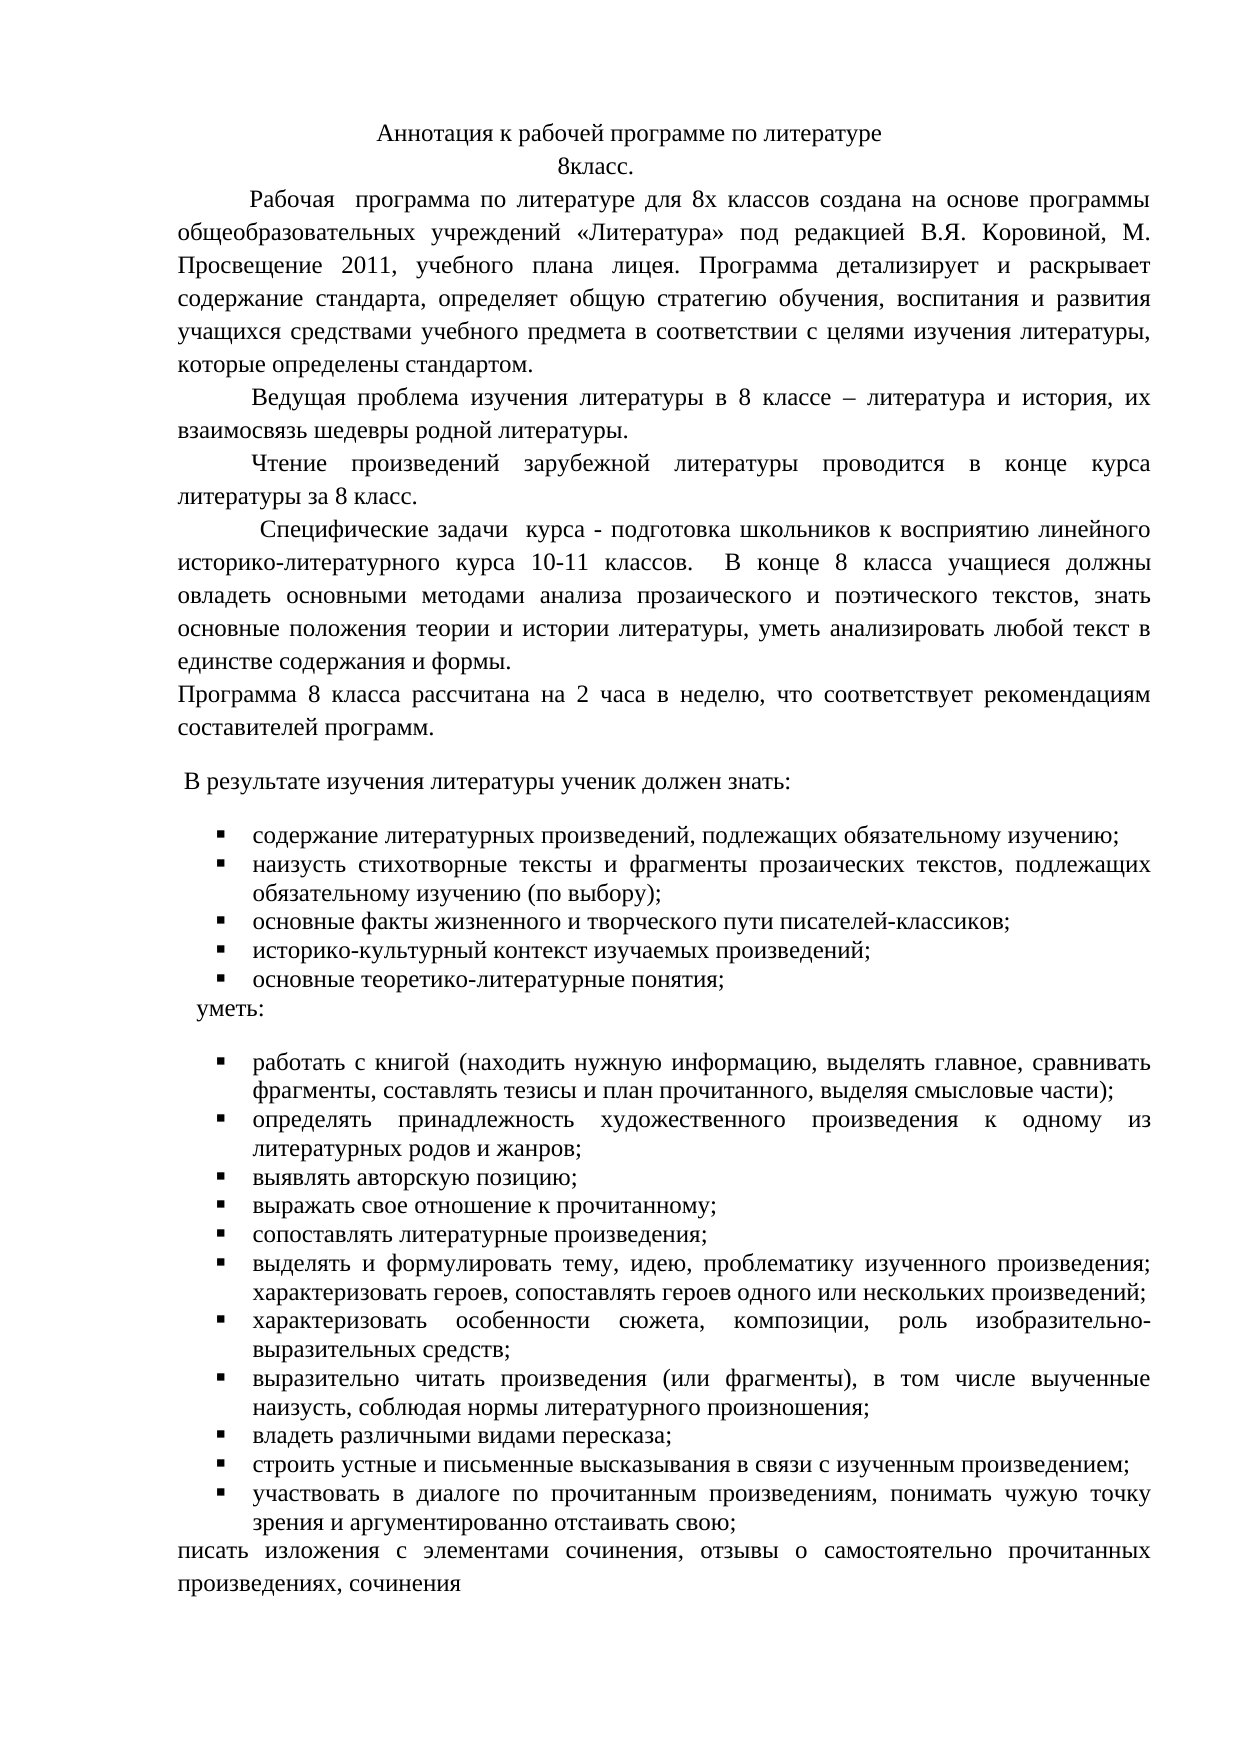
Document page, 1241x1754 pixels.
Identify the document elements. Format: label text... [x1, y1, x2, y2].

list владеть различными видами пересказа; [215, 1420, 1152, 1449]
text Специфические задачи курса - подготовка школьников к восприятию линейного историко-литературного курса 10-11 классов. В конце 8 класса учащиеся должны овладеть основными методами анализа прозаического и поэтического текстов, знать основные положения теории и истории литературы, уметь анализировать любой текст в единстве содержания и формы. [177, 514, 1152, 675]
text 8класс. [177, 151, 1152, 180]
list основные факты жизненного и творческого пути писателей-классиков; [215, 906, 1152, 935]
list основные теоретико-литературные понятия; [215, 964, 1152, 993]
list историко-культурный контекст изучаемых произведений; [215, 935, 1152, 964]
text Рабочая программа по литературе для 8х классов создана на основе программы общеобразовательных учреждений «Литература» под редакцией В.Я. Коровиной, М. Просвещение 2011, учебного плана лицея. Программа детализирует и раскрывает содержание стандарта, определяет общую стратегию обучения, воспитания и развития учащихся средствами учебного предмета в соответствии с целями изучения литературы, которые определены стандартом. [177, 184, 1152, 378]
list выявлять авторскую позицию; [215, 1162, 1152, 1190]
list строить устные и письменные высказывания в связи с изученным произведением; [215, 1449, 1152, 1478]
list выделять и формулировать тему, идею, проблематику изученного произведения; характеризовать героев, сопоставлять героев одного или нескольких произведений; [215, 1248, 1152, 1305]
list определять принадлежность художественного произведения к одному из литературных родов и жанров; [215, 1104, 1152, 1162]
text Аннотация к рабочей программе по литературе [177, 118, 1152, 147]
list работать с книгой (находить нужную информацию, выделять главное, сравнивать фрагменты, составлять тезисы и план прочитанного, выделяя смысловые части); [215, 1047, 1152, 1104]
text В результате изучения литературы ученик должен знать: [177, 766, 1152, 795]
text уметь: [177, 993, 1152, 1021]
list содержание литературных произведений, подлежащих обязательному изучению; [215, 820, 1152, 849]
text писать изложения с элементами сочинения, отзывы о самостоятельно прочитанных произведениях, сочинения [177, 1535, 1152, 1597]
text Ведущая проблема изучения литературы в 8 классе – литература и история, их взаимосвязь шедевры родной литературы. [177, 382, 1152, 444]
text Программа 8 класса рассчитана на 2 часа в неделю, что соответствует рекомендациям составителей программ. [177, 679, 1152, 741]
list участвовать в диалоге по прочитанным произведениям, понимать чужую точку зрения и аргументированно отстаивать свою; [215, 1478, 1152, 1535]
list наизусть стихотворные тексты и фрагменты прозаических текстов, подлежащих обязательному изучению (по выбору); [215, 849, 1152, 906]
text Чтение произведений зарубежной литературы проводится в конце курса литературы за 8 класс. [177, 448, 1152, 510]
list характеризовать особенности сюжета, композиции, роль изобразительно-выразительных средств; [215, 1305, 1152, 1363]
list выразительно читать произведения (или фрагменты), в том числе выученные наизусть, соблюдая нормы литературного произношения; [215, 1363, 1152, 1420]
list сопоставлять литературные произведения; [215, 1219, 1152, 1248]
list выражать свое отношение к прочитанному; [215, 1190, 1152, 1219]
